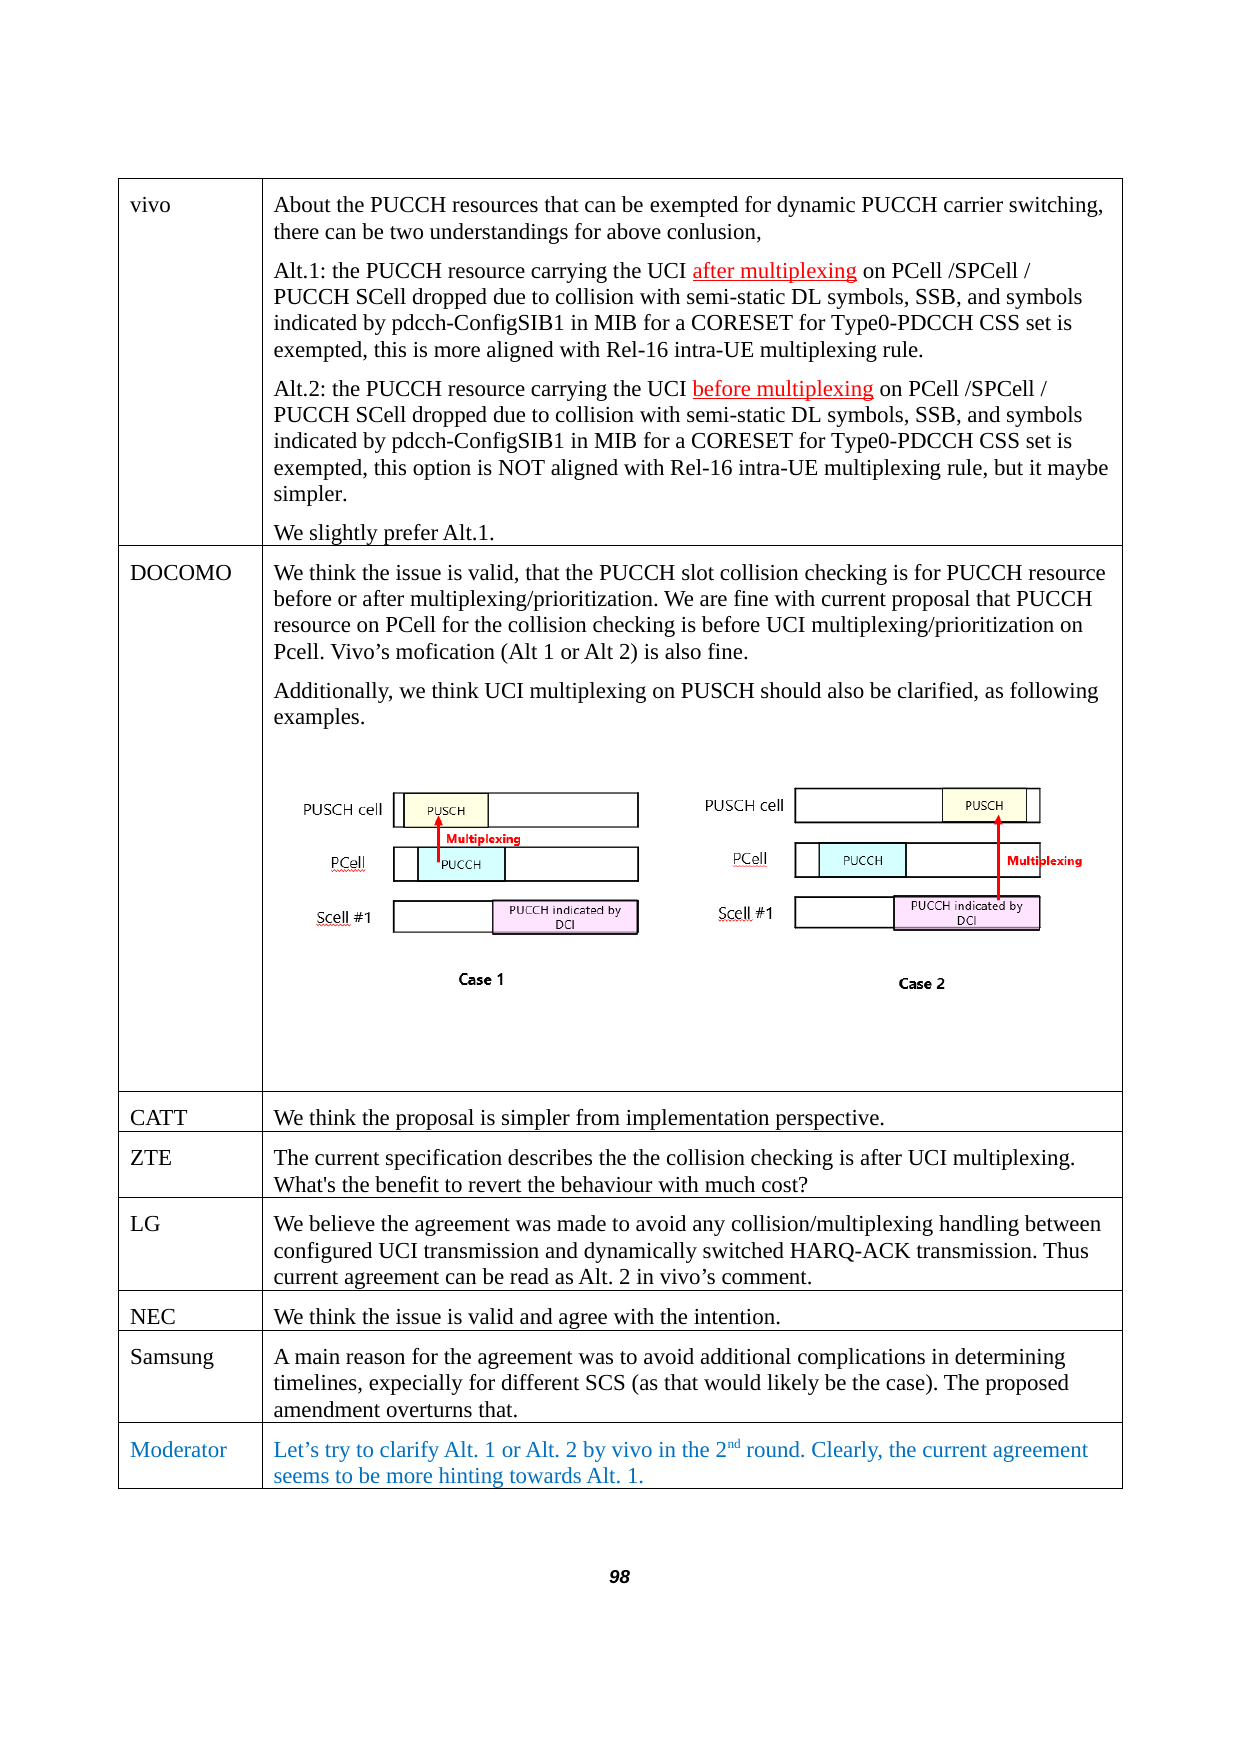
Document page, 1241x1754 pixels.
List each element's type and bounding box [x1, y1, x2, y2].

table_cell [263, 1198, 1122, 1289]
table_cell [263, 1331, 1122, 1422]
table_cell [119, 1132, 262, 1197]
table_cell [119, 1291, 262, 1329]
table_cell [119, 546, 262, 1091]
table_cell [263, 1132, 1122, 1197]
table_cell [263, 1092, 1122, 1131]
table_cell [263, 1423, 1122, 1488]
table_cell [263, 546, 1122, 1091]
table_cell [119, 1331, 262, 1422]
picture [273, 742, 1111, 1052]
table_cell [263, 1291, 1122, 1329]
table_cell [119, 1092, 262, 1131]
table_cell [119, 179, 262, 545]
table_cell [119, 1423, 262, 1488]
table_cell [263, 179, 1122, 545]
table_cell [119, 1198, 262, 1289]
